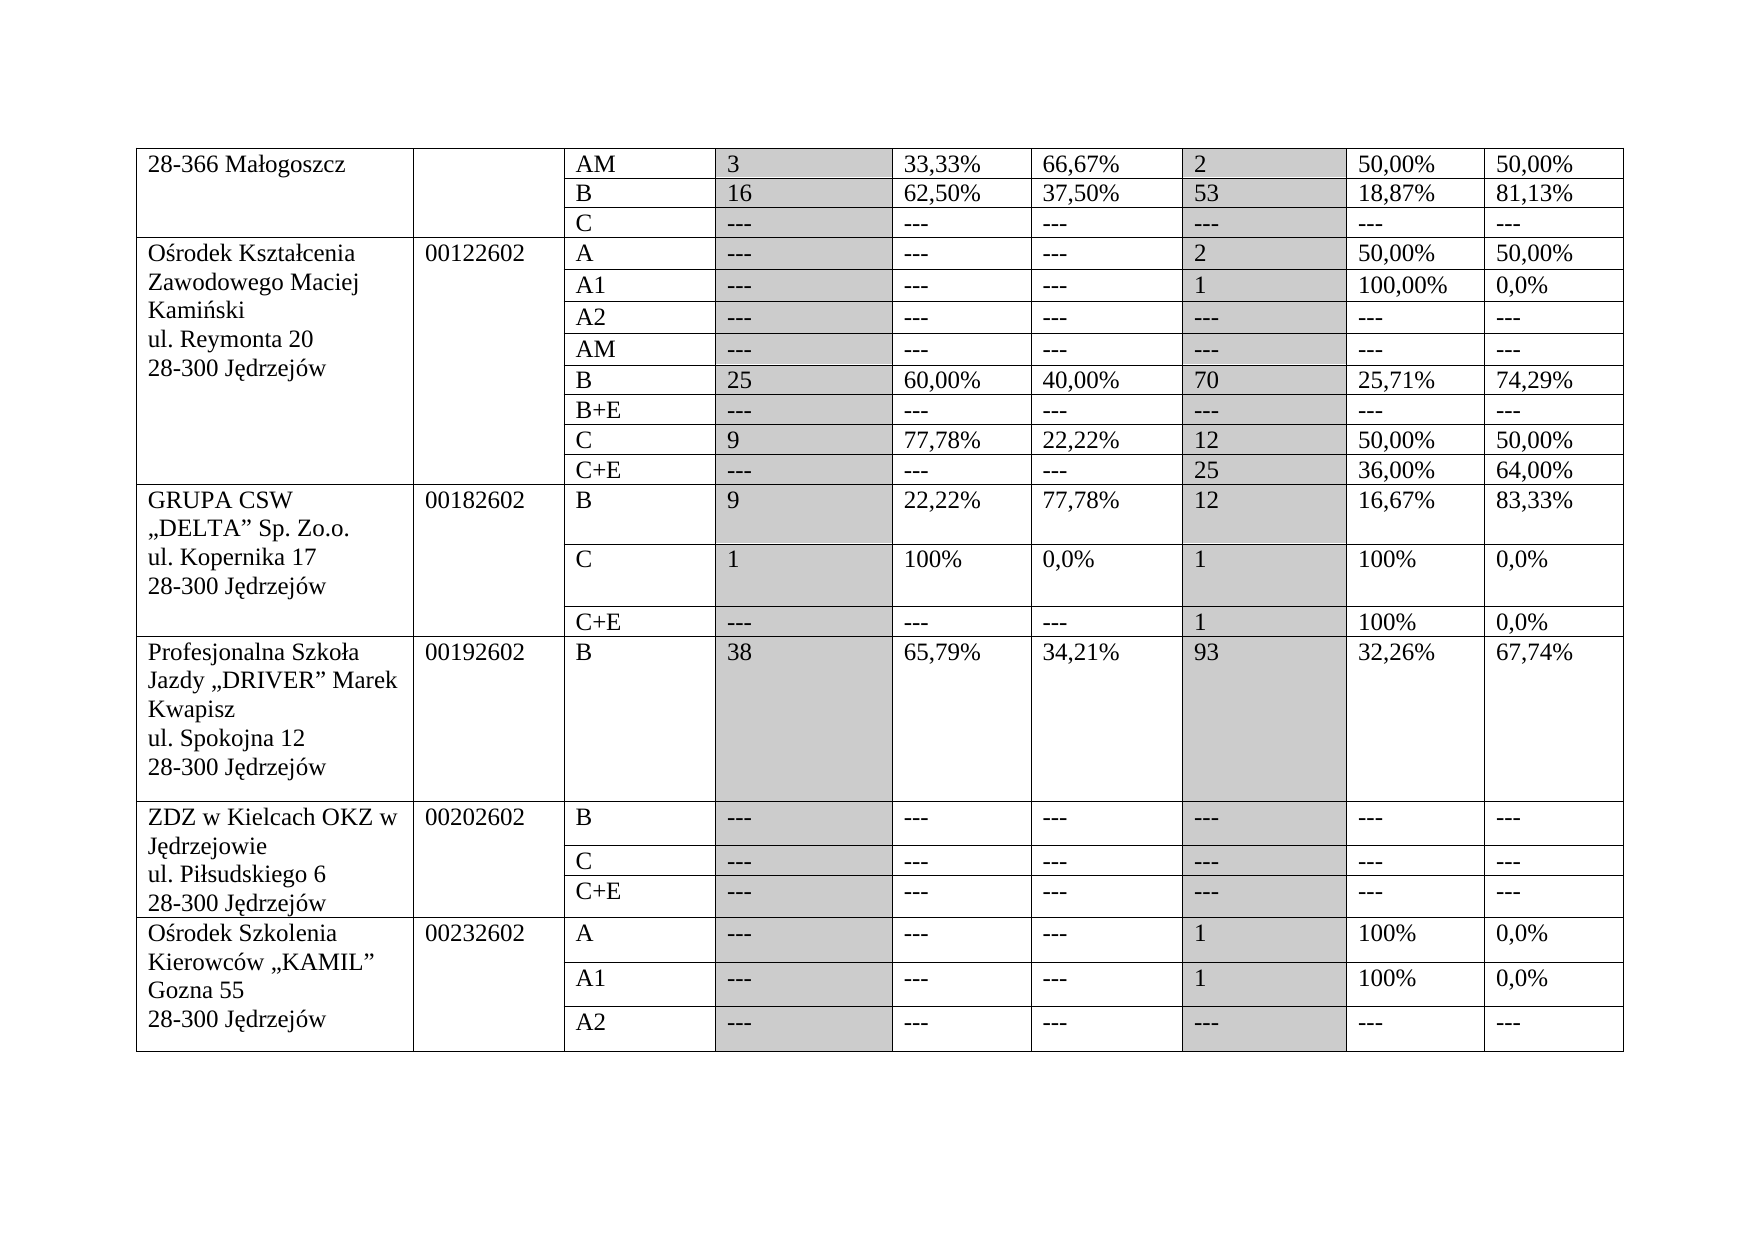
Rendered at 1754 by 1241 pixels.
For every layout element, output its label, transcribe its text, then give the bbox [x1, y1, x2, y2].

table_cell B [565, 802, 715, 845]
table_cell 12 [1183, 425, 1346, 454]
table_cell --- [893, 455, 1031, 484]
table_cell --- [716, 607, 892, 636]
table_cell --- [1032, 270, 1182, 301]
table_cell A1 [565, 963, 715, 1006]
table_cell 2 [1183, 238, 1346, 269]
table_cell --- [716, 802, 892, 845]
table_cell --- [716, 208, 892, 237]
table_cell 16 [716, 179, 892, 207]
table_cell --- [716, 270, 892, 301]
table_cell A2 [565, 302, 715, 333]
table_cell 0,0% [1485, 963, 1623, 1006]
table_cell 2 [1183, 149, 1346, 177]
table_cell 67,74% [1485, 637, 1623, 801]
table_cell 0,0% [1485, 607, 1623, 636]
table_cell 1 [716, 545, 892, 606]
table_cell 100% [1347, 963, 1484, 1006]
table_cell AM [565, 149, 715, 177]
table_cell --- [1183, 334, 1346, 364]
table_cell 12 [1183, 485, 1346, 543]
table_cell --- [893, 302, 1031, 333]
table_cell 50,00% [1347, 238, 1484, 269]
table_cell --- [893, 334, 1031, 364]
table_cell --- [1032, 963, 1182, 1006]
table_cell --- [716, 846, 892, 875]
table_cell 100% [893, 545, 1031, 606]
table_cell --- [1485, 846, 1623, 875]
table_cell --- [893, 607, 1031, 636]
table_cell --- [1485, 395, 1623, 424]
table_cell 22,22% [1032, 425, 1182, 454]
table_cell 9 [716, 485, 892, 543]
table_cell --- [1032, 208, 1182, 237]
table_cell --- [1347, 334, 1484, 364]
table_cell --- [716, 963, 892, 1006]
table_cell 37,50% [1032, 179, 1182, 207]
table_cell 3 [716, 149, 892, 177]
table_cell B [565, 366, 715, 394]
table_cell --- [893, 395, 1031, 424]
table_cell 65,79% [893, 637, 1031, 801]
table_cell 93 [1183, 637, 1346, 801]
table_cell 50,00% [1485, 238, 1623, 269]
table_cell --- [893, 270, 1031, 301]
table_cell --- [1485, 302, 1623, 333]
table_cell --- [1347, 1007, 1484, 1051]
table_cell 00192602 [414, 637, 564, 801]
table_cell 40,00% [1032, 366, 1182, 394]
table_cell 81,13% [1485, 179, 1623, 207]
table_cell --- [1347, 846, 1484, 875]
table_cell --- [716, 918, 892, 962]
table_cell --- [1485, 1007, 1623, 1051]
table_cell 00122602 [414, 238, 564, 484]
table_cell 64,00% [1485, 455, 1623, 484]
table_cell 1 [1183, 270, 1346, 301]
table_cell --- [1183, 302, 1346, 333]
table_cell 33,33% [893, 149, 1031, 177]
table_cell --- [1485, 876, 1623, 917]
table_cell A [565, 918, 715, 962]
table_cell --- [1485, 208, 1623, 237]
table_cell 00202602 [414, 802, 564, 917]
table_cell 22,22% [893, 485, 1031, 543]
table_cell 1 [1183, 607, 1346, 636]
table_cell --- [1032, 802, 1182, 845]
table_cell 62,50% [893, 179, 1031, 207]
table_cell 100% [1347, 918, 1484, 962]
table_cell --- [1485, 334, 1623, 364]
table_cell 83,33% [1485, 485, 1623, 543]
table_cell --- [716, 876, 892, 917]
table_cell 34,21% [1032, 637, 1182, 801]
table_cell GRUPA CSW „DELTA” Sp. Zo.o. ul. Kopernika 17 28-300 Jędrzejów [137, 485, 413, 636]
table_cell A [565, 238, 715, 269]
table_cell 0,0% [1485, 270, 1623, 301]
table_cell 0,0% [1485, 545, 1623, 606]
table_cell 74,29% [1485, 366, 1623, 394]
table_cell --- [893, 963, 1031, 1006]
table_cell 00232602 [414, 918, 564, 1051]
table_cell --- [1032, 395, 1182, 424]
table_cell 1 [1183, 545, 1346, 606]
table_cell B [565, 637, 715, 801]
table_cell B [565, 485, 715, 543]
table_cell 1 [1183, 918, 1346, 962]
table_cell 9 [716, 425, 892, 454]
table_cell 25 [716, 366, 892, 394]
table_cell C [565, 846, 715, 875]
table_cell 77,78% [893, 425, 1031, 454]
table_cell --- [1032, 334, 1182, 364]
table_cell --- [893, 208, 1031, 237]
table_cell --- [1347, 876, 1484, 917]
table_cell Ośrodek Kształcenia Zawodowego Maciej Kamiński ul. Reymonta 20 28-300 Jędrzejów [137, 238, 413, 484]
table_cell 60,00% [893, 366, 1031, 394]
table_cell --- [1032, 238, 1182, 269]
table_cell --- [1032, 1007, 1182, 1051]
table_cell Profesjonalna Szkoła Jazdy „DRIVER” Marek Kwapisz ul. Spokojna 12 28-300 Jędrzejów [137, 637, 413, 801]
table_cell 66,67% [1032, 149, 1182, 177]
table_cell --- [893, 802, 1031, 845]
table_cell C [565, 545, 715, 606]
table_cell --- [1183, 395, 1346, 424]
table_cell A2 [565, 1007, 715, 1051]
table_cell 70 [1183, 366, 1346, 394]
table_cell C [565, 208, 715, 237]
table_cell C [565, 425, 715, 454]
table_cell 0,0% [1032, 545, 1182, 606]
table_cell 25 [1183, 455, 1346, 484]
table_cell --- [716, 302, 892, 333]
table_cell --- [893, 1007, 1031, 1051]
table_cell A1 [565, 270, 715, 301]
table_cell Ośrodek Szkolenia Kierowców „KAMIL” Gozna 55 28-300 Jędrzejów [137, 918, 413, 1051]
table_cell 100,00% [1347, 270, 1484, 301]
table_cell 00182602 [414, 485, 564, 636]
table_cell B+E [565, 395, 715, 424]
table_cell 53 [1183, 179, 1346, 207]
table_cell C+E [565, 607, 715, 636]
table_cell 50,00% [1485, 149, 1623, 177]
table_cell 0,0% [1485, 918, 1623, 962]
table_cell --- [1347, 302, 1484, 333]
table_cell --- [1183, 876, 1346, 917]
table_cell C+E [565, 455, 715, 484]
table_cell 1 [1183, 963, 1346, 1006]
table_cell 16,67% [1347, 485, 1484, 543]
table_cell --- [716, 395, 892, 424]
table_cell --- [1347, 802, 1484, 845]
table_cell 50,00% [1347, 149, 1484, 177]
table_cell AM [565, 334, 715, 364]
table_cell --- [1183, 208, 1346, 237]
table_cell --- [1347, 395, 1484, 424]
table_cell --- [893, 876, 1031, 917]
table_cell --- [716, 455, 892, 484]
table_cell --- [716, 238, 892, 269]
table_cell 50,00% [1347, 425, 1484, 454]
table_cell --- [1347, 208, 1484, 237]
table_cell --- [1032, 302, 1182, 333]
table_cell --- [1183, 1007, 1346, 1051]
table_cell --- [1183, 802, 1346, 845]
table_cell 36,00% [1347, 455, 1484, 484]
table_cell --- [1183, 846, 1346, 875]
table_cell 100% [1347, 545, 1484, 606]
table_cell --- [893, 238, 1031, 269]
table_cell --- [716, 334, 892, 364]
table_cell --- [1032, 607, 1182, 636]
table_cell C+E [565, 876, 715, 917]
table_cell 38 [716, 637, 892, 801]
table_cell B [565, 179, 715, 207]
table_cell --- [1032, 918, 1182, 962]
table_cell ZDZ w Kielcach OKZ w Jędrzejowie ul. Piłsudskiego 6 28-300 Jędrzejów [137, 802, 413, 917]
table_cell --- [1485, 802, 1623, 845]
table_cell --- [1032, 455, 1182, 484]
table_cell 50,00% [1485, 425, 1623, 454]
table_cell 25,71% [1347, 366, 1484, 394]
table_cell --- [1032, 876, 1182, 917]
table_cell --- [893, 846, 1031, 875]
table_cell 18,87% [1347, 179, 1484, 207]
table_cell 100% [1347, 607, 1484, 636]
table_cell --- [1032, 846, 1182, 875]
table_cell --- [716, 1007, 892, 1051]
table_cell 32,26% [1347, 637, 1484, 801]
table_cell --- [893, 918, 1031, 962]
table_cell 77,78% [1032, 485, 1182, 543]
